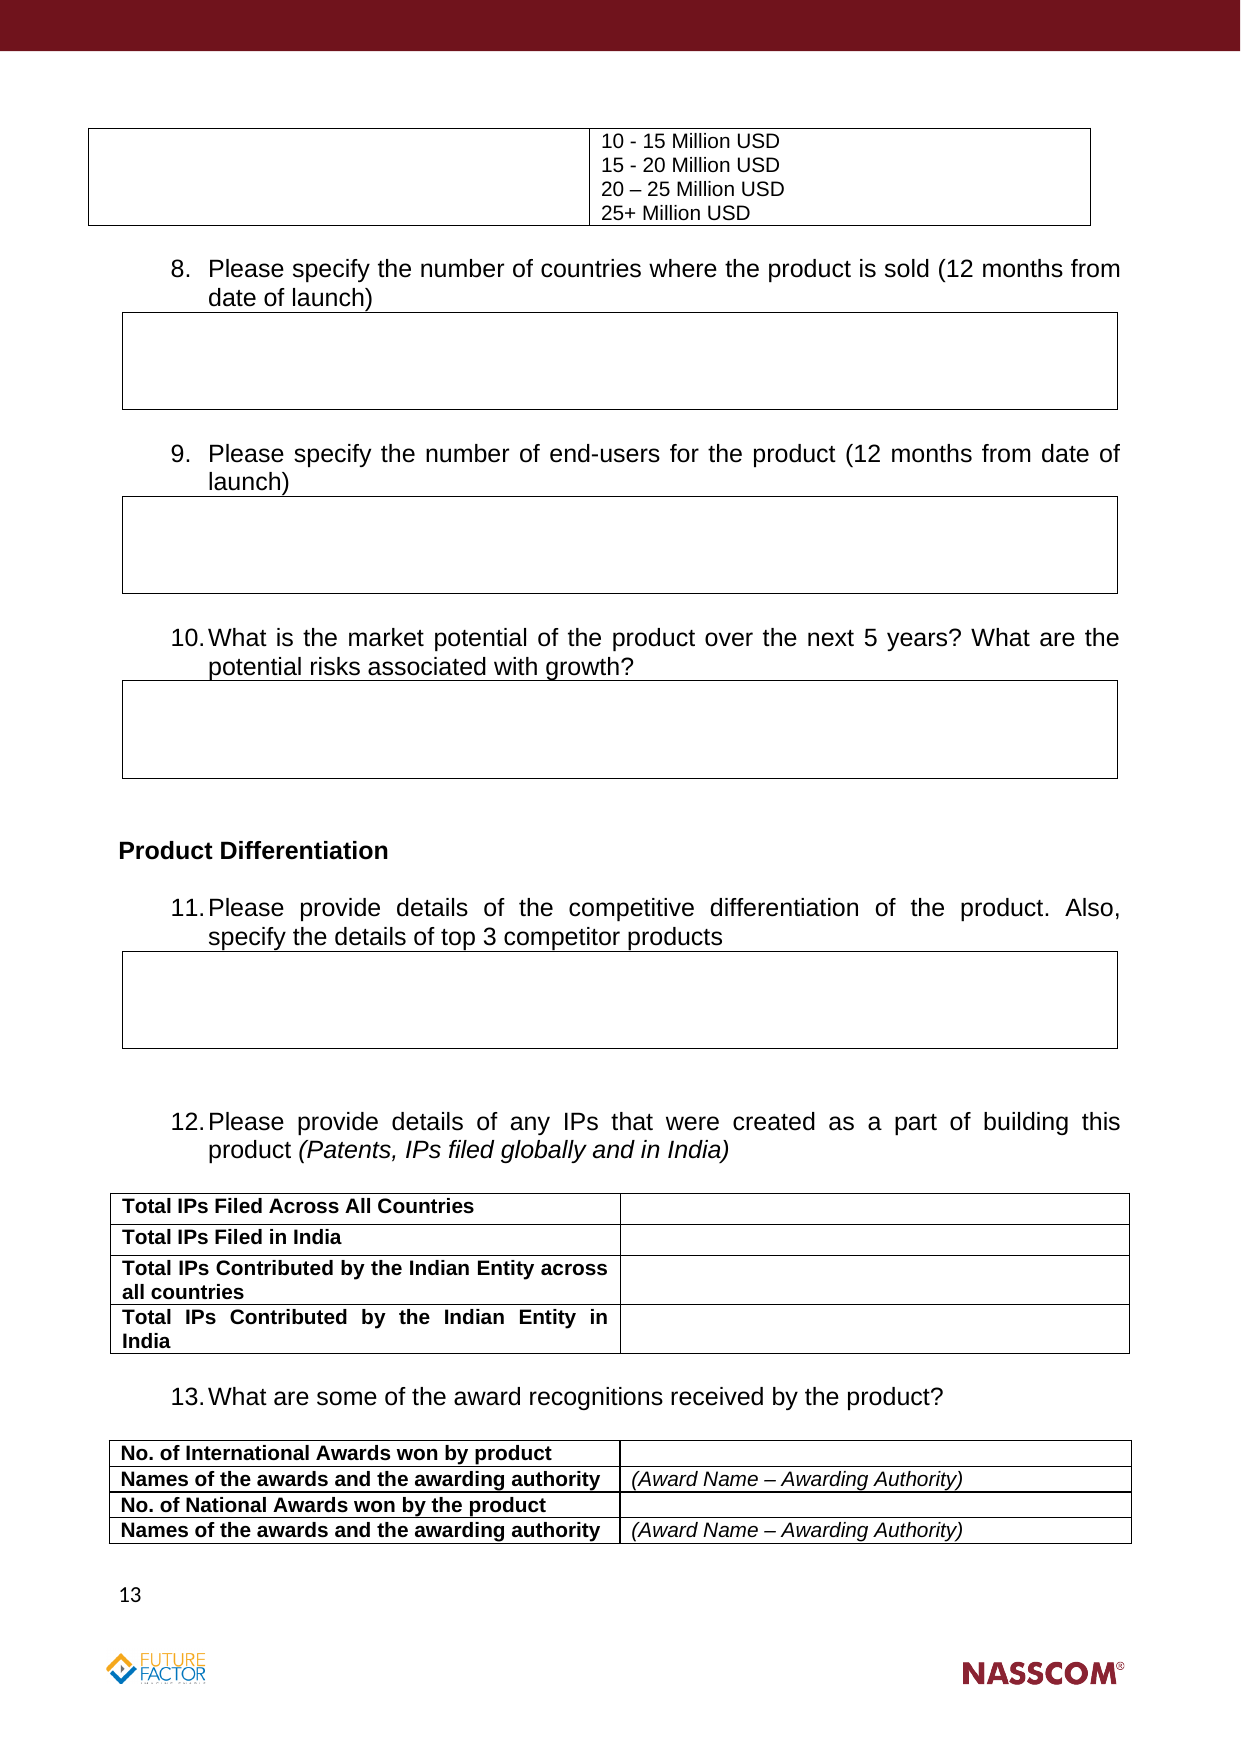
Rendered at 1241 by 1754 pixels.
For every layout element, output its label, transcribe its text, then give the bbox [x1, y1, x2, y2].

table_cell Names of the awards and the awarding authority [110, 1467, 619, 1491]
table_cell [621, 1256, 1129, 1303]
list Please specify the number of end-users for the product (12 months from date of launch) [170, 439, 1122, 496]
list What are some of the award recognitions received by the product? [170, 1382, 1122, 1411]
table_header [590, 129, 1090, 224]
list Please provide details of any IPs that were created as a part of building this product (Patents, IPs filed globally and in India) [170, 1106, 1122, 1164]
list Please provide details of the competitive differentiation of the product. Also, specify the details of top 3 competitor products [170, 893, 1122, 951]
table_cell (Award Name – Awarding Authority) [621, 1467, 1131, 1491]
table_cell [621, 1225, 1129, 1254]
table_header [89, 129, 589, 224]
table_header [123, 952, 1117, 1048]
table_header No. of International Awards won by product [110, 1441, 619, 1466]
table_cell No. of National Awards won by the product [110, 1493, 619, 1517]
list What is the market potential of the product over the next 5 years? What are the potential risks associated with growth? [170, 623, 1122, 680]
table_header [621, 1194, 1129, 1224]
table_cell Total IPs Filed in India [111, 1225, 620, 1254]
table_header [621, 1441, 1131, 1466]
picture [955, 1648, 1132, 1698]
table_cell Total IPs Contributed by the Indian Entity in India [111, 1305, 620, 1352]
table_header Total IPs Filed Across All Countries [111, 1194, 620, 1224]
table_header [123, 681, 1117, 777]
text Product Differentiation [118, 836, 1122, 865]
table_cell [621, 1493, 1131, 1517]
picture [105, 1648, 206, 1683]
table_cell [621, 1305, 1129, 1352]
table_cell (Award Name – Awarding Authority) [621, 1518, 1131, 1543]
table_cell Names of the awards and the awarding authority [110, 1518, 619, 1543]
list Please specify the number of countries where the product is sold (12 months from date of launch) [170, 254, 1122, 312]
table_cell Total IPs Contributed by the Indian Entity across all countries [111, 1256, 620, 1303]
table_header [123, 497, 1117, 593]
table_header [123, 313, 1117, 409]
